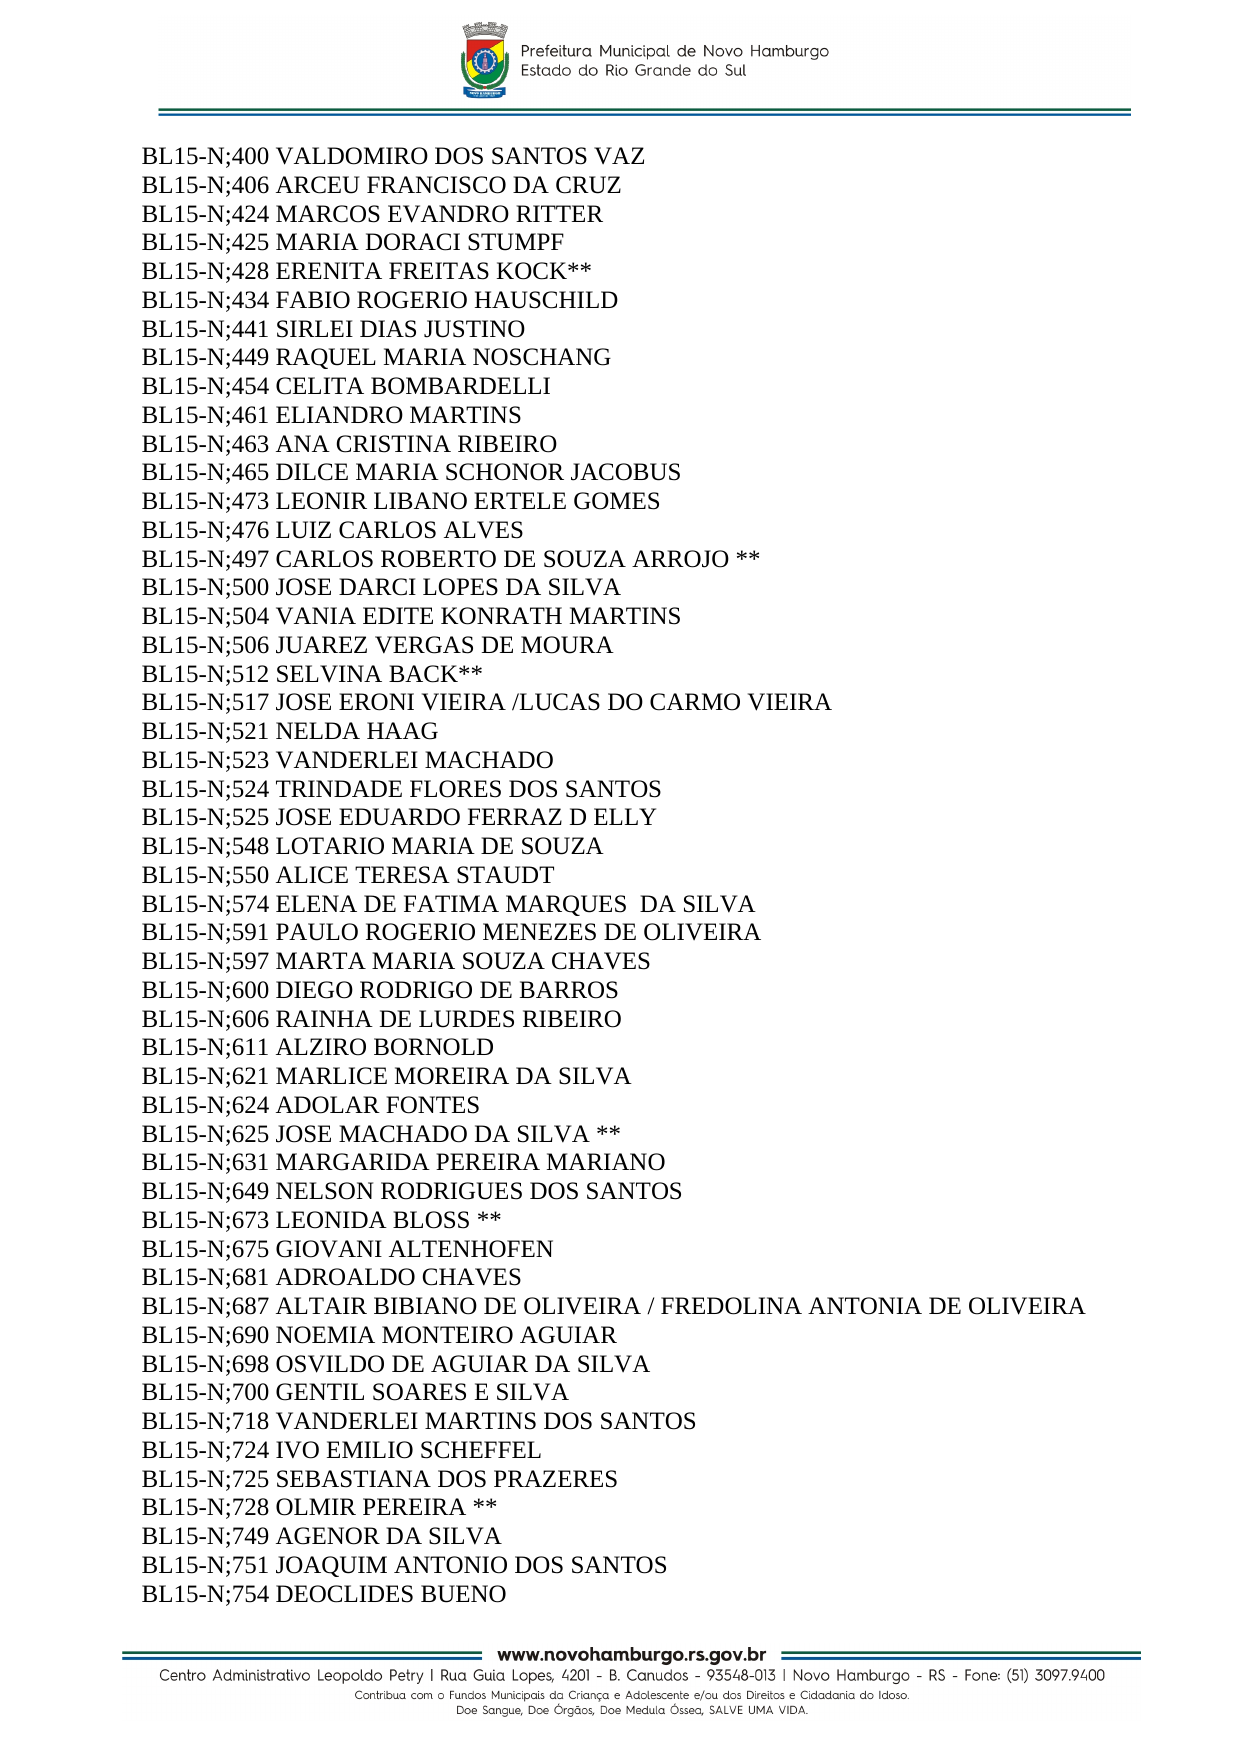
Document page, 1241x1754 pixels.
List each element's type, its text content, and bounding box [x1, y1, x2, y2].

table_cell BL15-N;461 ELIANDRO MARTINS [138, 400, 1113, 429]
table_cell BL15-N;428 ERENITA FREITAS KOCK** [138, 256, 1113, 285]
table_cell BL15-N;465 DILCE MARIA SCHONOR JACOBUS [138, 458, 1113, 486]
table_cell BL15-N;512 SELVINA BACK** [138, 659, 1113, 687]
table_cell BL15-N;473 LEONIR LIBANO ERTELE GOMES [138, 486, 1113, 515]
table_cell BL15-N;625 JOSE MACHADO DA SILVA ** [138, 1119, 1113, 1147]
table_cell BL15-N;690 NOEMIA MONTEIRO AGUIAR [138, 1320, 1113, 1349]
table_cell BL15-N;406 ARCEU FRANCISCO DA CRUZ [138, 170, 1113, 199]
table_cell BL15-N;597 MARTA MARIA SOUZA CHAVES [138, 946, 1113, 975]
table_cell BL15-N;517 JOSE ERONI VIEIRA /LUCAS DO CARMO VIEIRA [138, 688, 1113, 716]
table_cell BL15-N;728 OLMIR PEREIRA ** [138, 1493, 1113, 1521]
table_cell BL15-N;524 TRINDADE FLORES DOS SANTOS [138, 774, 1113, 802]
table_cell BL15-N;476 LUIZ CARLOS ALVES [138, 515, 1113, 544]
table_cell BL15-N;624 ADOLAR FONTES [138, 1090, 1113, 1119]
table_cell BL15-N;434 FABIO ROGERIO HAUSCHILD [138, 285, 1113, 314]
picture [158, 15, 1131, 116]
table_cell BL15-N;606 RAINHA DE LURDES RIBEIRO [138, 1004, 1113, 1032]
table_cell BL15-N;550 ALICE TERESA STAUDT [138, 860, 1113, 889]
table_cell BL15-N;574 ELENA DE FATIMA MARQUES DA SILVA [138, 889, 1113, 917]
table_cell BL15-N;591 PAULO ROGERIO MENEZES DE OLIVEIRA [138, 918, 1113, 946]
table_cell BL15-N;611 ALZIRO BORNOLD [138, 1033, 1113, 1061]
table_cell BL15-N;525 JOSE EDUARDO FERRAZ D ELLY [138, 803, 1113, 831]
table_cell BL15-N;621 MARLICE MOREIRA DA SILVA [138, 1061, 1113, 1090]
table_cell BL15-N;687 ALTAIR BIBIANO DE OLIVEIRA / FREDOLINA ANTONIA DE OLIVEIRA [138, 1291, 1113, 1320]
table_cell BL15-N;425 MARIA DORACI STUMPF [138, 228, 1113, 256]
table_cell BL15-N;449 RAQUEL MARIA NOSCHANG [138, 343, 1113, 371]
table_cell BL15-N;749 AGENOR DA SILVA [138, 1521, 1113, 1550]
table_cell BL15-N;675 GIOVANI ALTENHOFEN [138, 1234, 1113, 1262]
table_cell BL15-N;698 OSVILDO DE AGUIAR DA SILVA [138, 1349, 1113, 1377]
table_cell BL15-N;681 ADROALDO CHAVES [138, 1263, 1113, 1291]
table_cell BL15-N;523 VANDERLEI MACHADO [138, 745, 1113, 774]
table_cell BL15-N;506 JUAREZ VERGAS DE MOURA [138, 630, 1113, 659]
table_cell BL15-N;548 LOTARIO MARIA DE SOUZA [138, 831, 1113, 860]
table_cell BL15-N;718 VANDERLEI MARTINS DOS SANTOS [138, 1406, 1113, 1435]
table_cell BL15-N;500 JOSE DARCI LOPES DA SILVA [138, 573, 1113, 601]
table_cell BL15-N;754 DEOCLIDES BUENO [138, 1579, 1113, 1607]
table_cell BL15-N;424 MARCOS EVANDRO RITTER [138, 199, 1113, 227]
table_cell BL15-N;631 MARGARIDA PEREIRA MARIANO [138, 1148, 1113, 1176]
table_cell BL15-N;521 NELDA HAAG [138, 716, 1113, 745]
table_cell BL15-N;724 IVO EMILIO SCHEFFEL [138, 1435, 1113, 1464]
table_cell BL15-N;441 SIRLEI DIAS JUSTINO [138, 314, 1113, 342]
table_cell BL15-N;454 CELITA BOMBARDELLI [138, 371, 1113, 400]
table_cell BL15-N;751 JOAQUIM ANTONIO DOS SANTOS [138, 1550, 1113, 1579]
picture [122, 1643, 1141, 1721]
table_cell BL15-N;400 VALDOMIRO DOS SANTOS VAZ [138, 141, 1113, 170]
table_cell BL15-N;700 GENTIL SOARES E SILVA [138, 1378, 1113, 1406]
table_cell BL15-N;649 NELSON RODRIGUES DOS SANTOS [138, 1176, 1113, 1205]
table_cell BL15-N;725 SEBASTIANA DOS PRAZERES [138, 1464, 1113, 1492]
table_cell BL15-N;504 VANIA EDITE KONRATH MARTINS [138, 601, 1113, 630]
table_cell BL15-N;600 DIEGO RODRIGO DE BARROS [138, 975, 1113, 1004]
table_cell BL15-N;497 CARLOS ROBERTO DE SOUZA ARROJO ** [138, 544, 1113, 572]
table_cell BL15-N;463 ANA CRISTINA RIBEIRO [138, 429, 1113, 457]
table_cell BL15-N;673 LEONIDA BLOSS ** [138, 1205, 1113, 1234]
